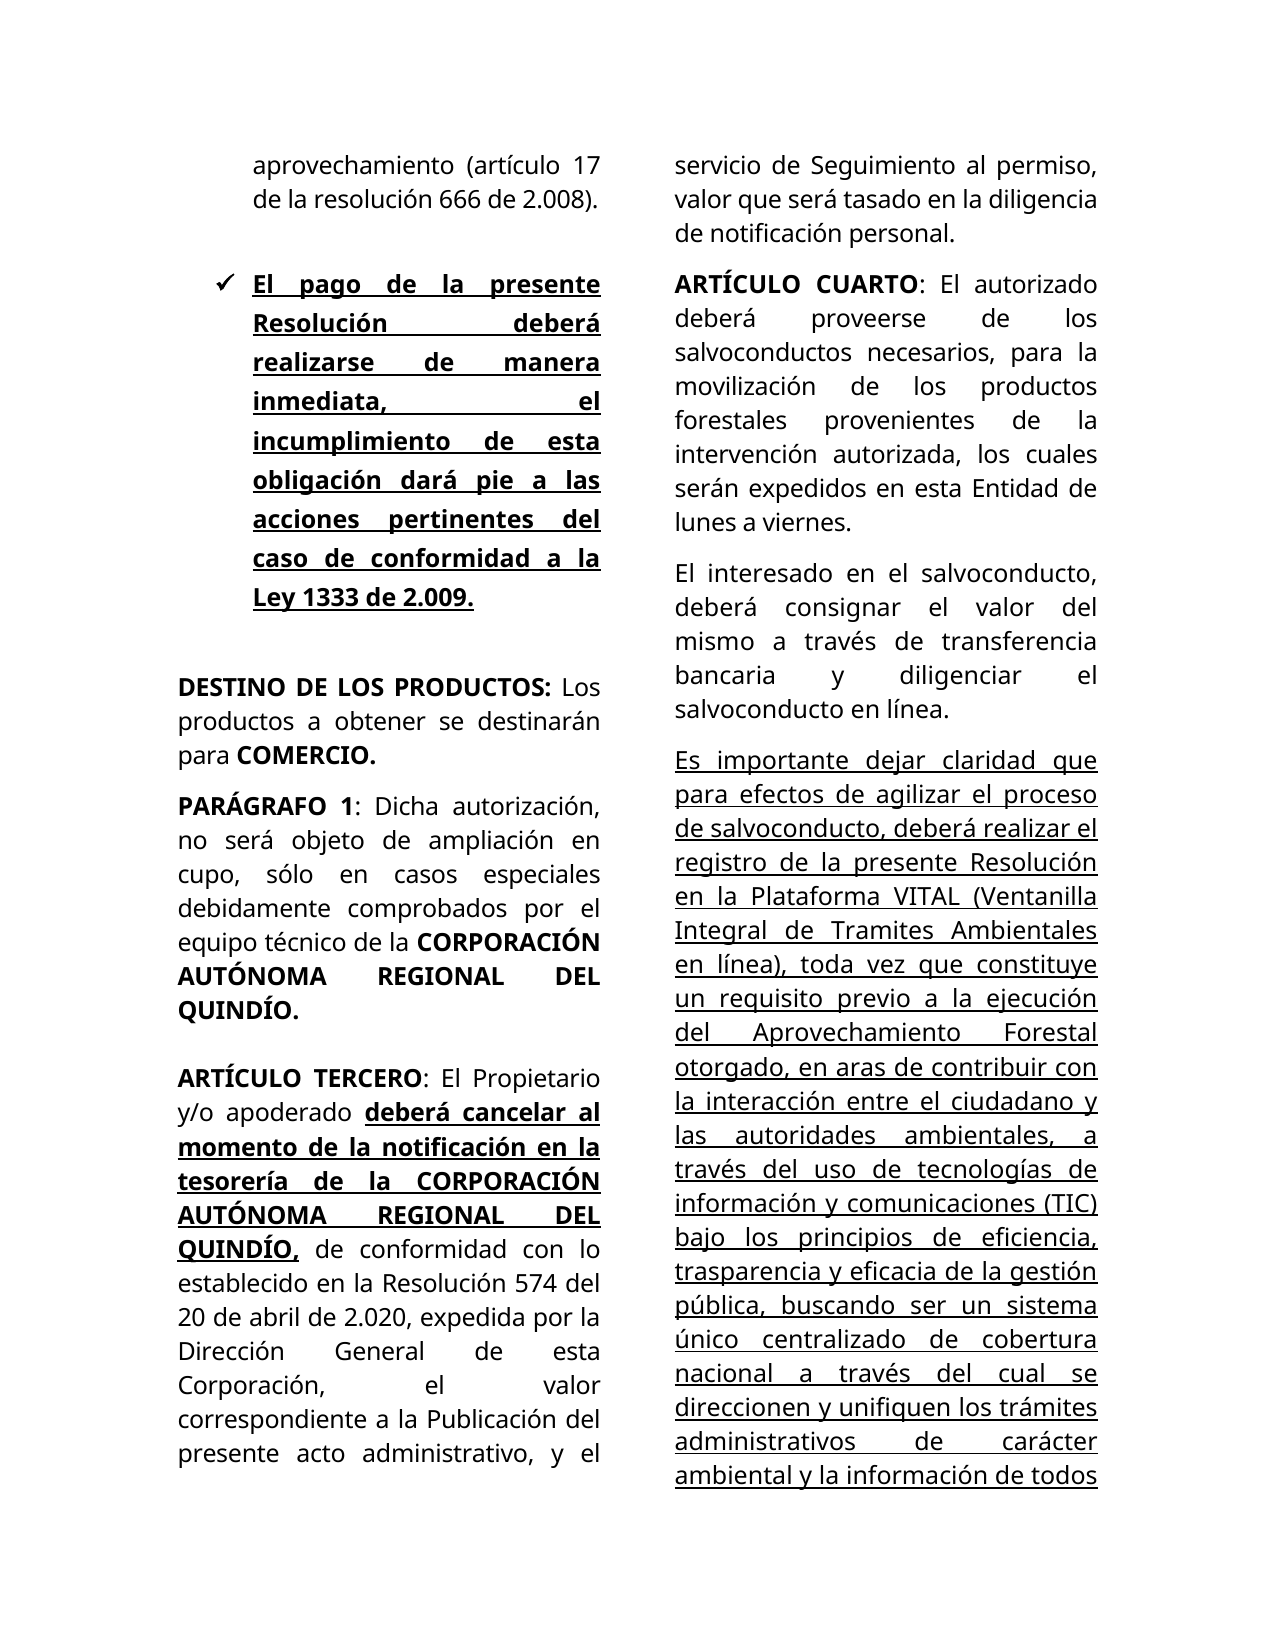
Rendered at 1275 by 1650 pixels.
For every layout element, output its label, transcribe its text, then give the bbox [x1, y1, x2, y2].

text ARTÍCULO TERCERO: El Propietario y/o apoderado deberá cancelar al momento de la notificación en la tesorería de la CORPORACIÓN AUTÓNOMA REGIONAL DEL QUINDÍO, de conformidad con lo establecido en la Resolución 574 del 20 de abril de 2.020, expedida por la Dirección General de esta Corporación, el valor correspondiente a la Publicación del presente acto administrativo, y el servicio de Seguimiento al permiso, valor que será tasado en la diligencia de notificación personal. [177, 1227, 601, 1470]
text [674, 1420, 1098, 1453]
text DESTINO DE LOS PRODUCTOS: Los productos a obtener se destinarán para COMERCIO. [177, 670, 601, 772]
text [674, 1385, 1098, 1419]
list El pago de la presente Resolución deberá realizarse de manera inmediata, el incumplimiento de esta obligación dará pie a las acciones pertinentes del caso de conformidad a la Ley 1333 de 2.009. [215, 266, 601, 614]
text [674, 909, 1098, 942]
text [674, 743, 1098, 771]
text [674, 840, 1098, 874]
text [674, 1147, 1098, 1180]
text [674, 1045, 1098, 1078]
text ARTÍCULO TERCERO: El Propietario y/o apoderado deberá cancelar al momento de la notificación en la tesorería de la CORPORACIÓN AUTÓNOMA REGIONAL DEL QUINDÍO, de conformidad con lo establecido en la Resolución 574 del 20 de abril de 2.020, expedida por la Dirección General de esta Corporación, el valor correspondiente a la Publicación del presente acto administrativo, y el servicio de Seguimiento al permiso, valor que será tasado en la diligencia de notificación personal. [674, 148, 1098, 250]
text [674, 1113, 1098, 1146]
text ARTÍCULO TERCERO: El Propietario y/o apoderado deberá cancelar al momento de la notificación en la tesorería de la CORPORACIÓN AUTÓNOMA REGIONAL DEL QUINDÍO, de conformidad con lo establecido en la Resolución 574 del 20 de abril de 2.020, expedida por la Dirección General de esta Corporación, el valor correspondiente a la Publicación del presente acto administrativo, y el servicio de Seguimiento al permiso, valor que será tasado en la diligencia de notificación personal. [177, 1061, 601, 1192]
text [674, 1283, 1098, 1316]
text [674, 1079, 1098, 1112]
text PARÁGRAFO 1: Dicha autorización, no será objeto de ampliación en cupo, sólo en casos especiales debidamente comprobados por el equipo técnico de la CORPORACIÓN AUTÓNOMA REGIONAL DEL QUINDÍO. [177, 788, 601, 1027]
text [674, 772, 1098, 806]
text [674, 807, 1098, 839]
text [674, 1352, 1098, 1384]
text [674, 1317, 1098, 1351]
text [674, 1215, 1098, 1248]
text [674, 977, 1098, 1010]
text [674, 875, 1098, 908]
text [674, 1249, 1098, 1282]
text El interesado en el salvoconducto, deberá consignar el valor del mismo a través de transferencia bancaria y diligenciar el salvoconducto en línea. [674, 556, 1098, 726]
text ARTÍCULO CUARTO: El autorizado deberá proveerse de los salvoconductos necesarios, para la movilización de los productos forestales provenientes de la intervención autorizada, los cuales serán expedidos en esta Entidad de lunes a viernes. [674, 266, 1098, 539]
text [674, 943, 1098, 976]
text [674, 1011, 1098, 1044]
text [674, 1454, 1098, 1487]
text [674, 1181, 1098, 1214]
